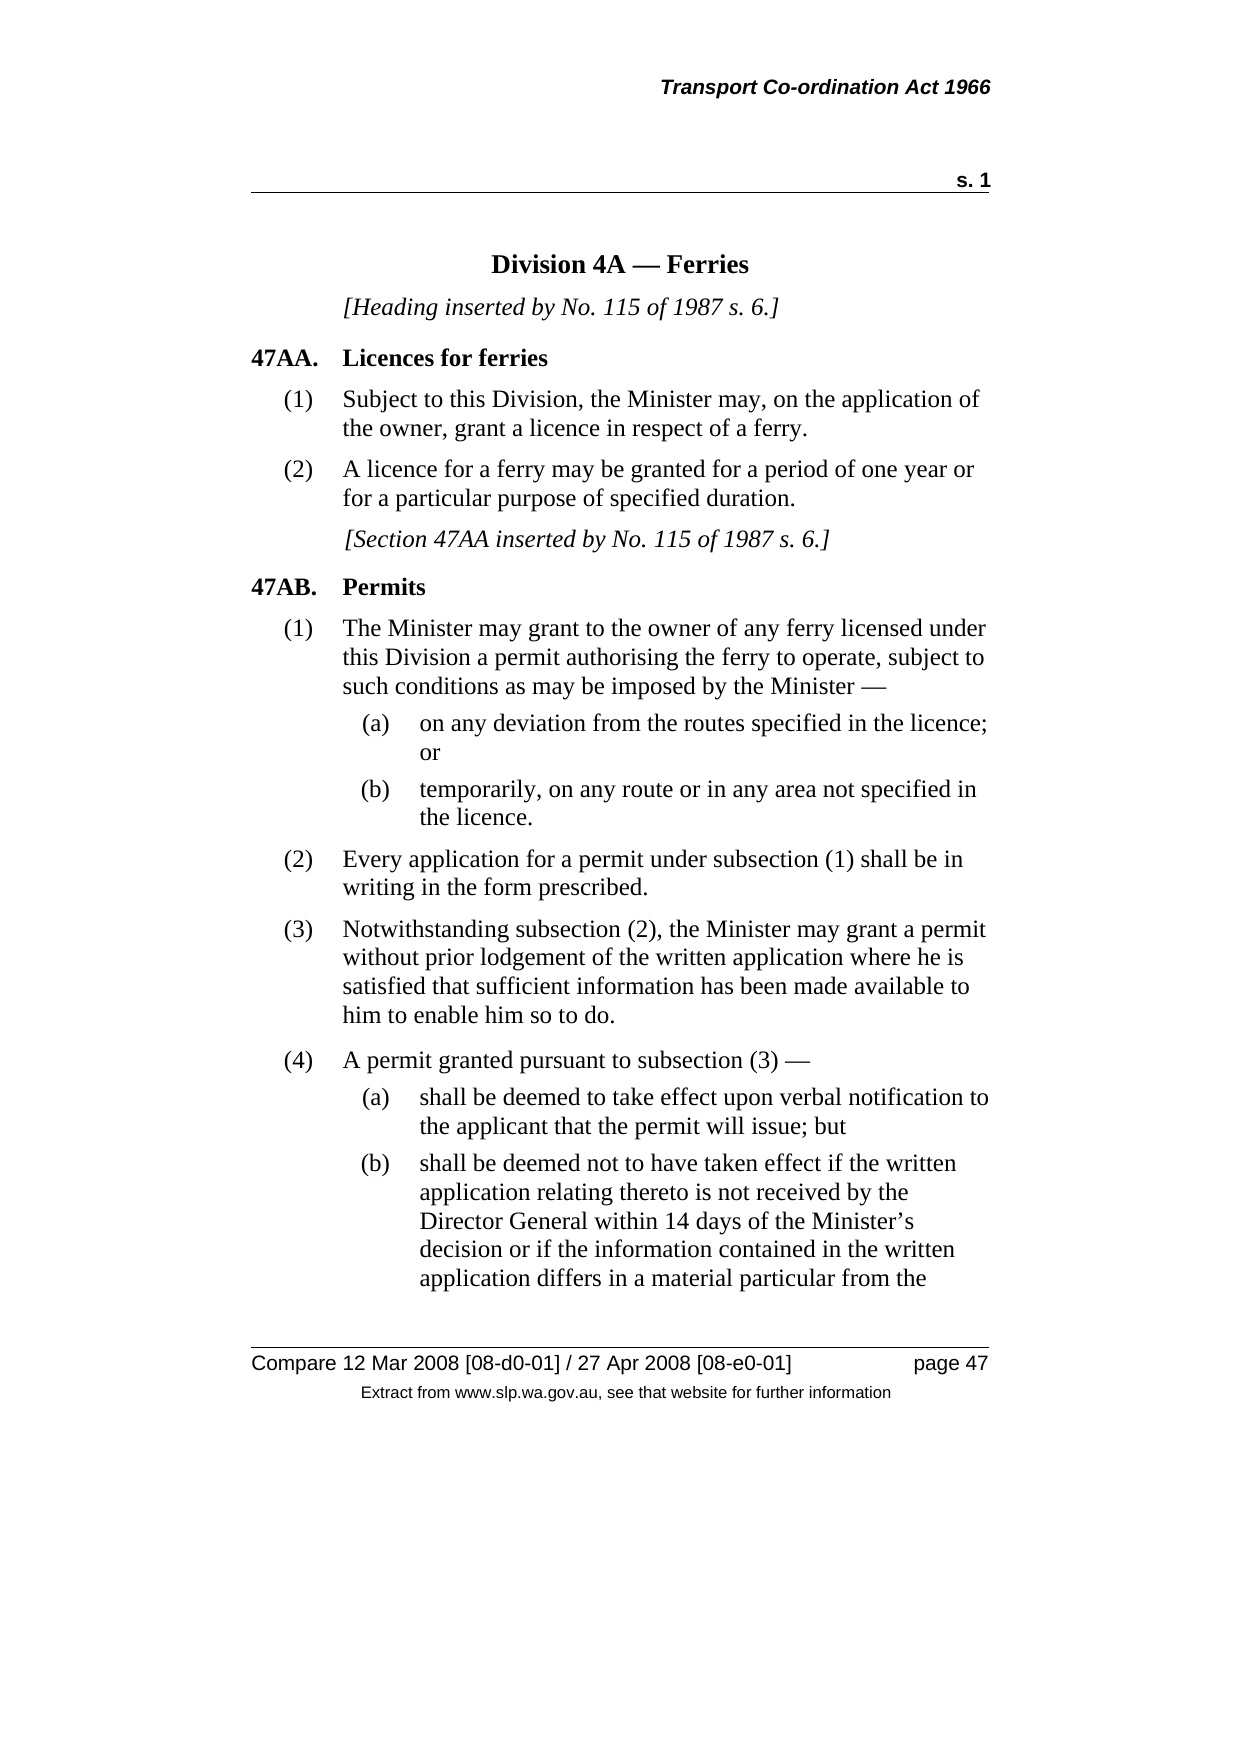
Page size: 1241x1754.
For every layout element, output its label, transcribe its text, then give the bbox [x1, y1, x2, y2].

text (3) Notwithstanding subsection (2), the Minister may grant a permit without prior lodgement of the written application where he is satisfied that sufficient information has been made available to him to enable him so to do. [251, 914, 989, 1029]
text (a) shall be deemed to take effect upon verbal notification to the applicant that the permit will issue; but [251, 1082, 989, 1140]
subtitle 47AA. Licences for ferries [251, 343, 989, 372]
text (2) Every application for a permit under subsection (1) shall be in writing in the form prescribed. [251, 844, 989, 901]
text (1) Subject to this Division, the Minister may, on the application of the owner, grant a licence in respect of a ferry. [251, 384, 989, 442]
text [251, 1148, 989, 1292]
subtitle [Heading inserted by No. 115 of 1987 s. 6.] [251, 292, 989, 320]
text [Section 47AA inserted by No. 115 of 1987 s. 6.] [251, 524, 989, 553]
text (b) temporarily, on any route or in any area not specified in the licence. [251, 774, 989, 831]
text (1) The Minister may grant to the owner of any ferry licensed under this Division a permit authorising the ferry to operate, subject to such conditions as may be imposed by the Minister — [251, 613, 989, 699]
text (a) on any deviation from the routes specified in the licence; or [251, 708, 989, 765]
subtitle 47AB. Permits [251, 572, 989, 601]
text (2) A licence for a ferry may be granted for a period of one year or for a particular purpose of specified duration. [251, 454, 989, 512]
subtitle Division 4A — Ferries [251, 248, 989, 279]
text (4) A permit granted pursuant to subsection (3) — [251, 1045, 989, 1074]
